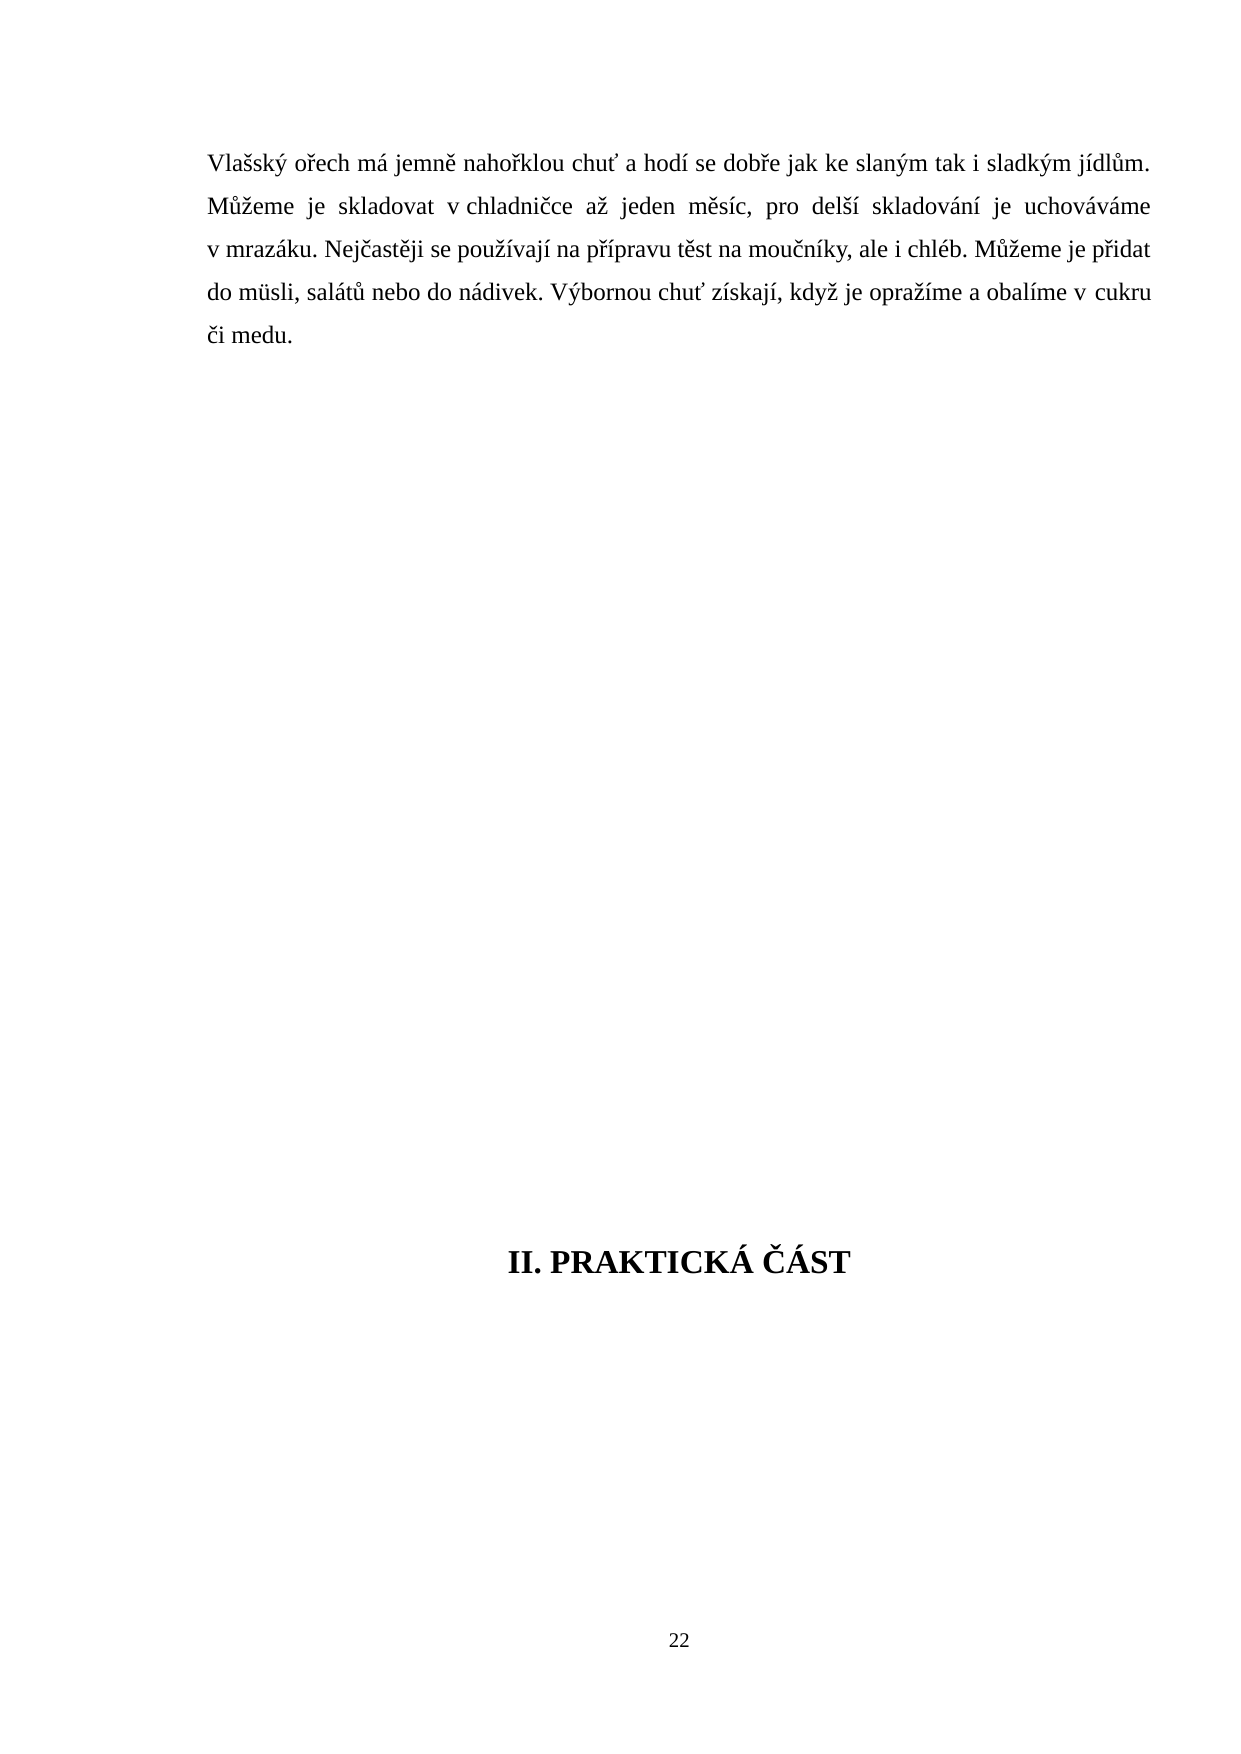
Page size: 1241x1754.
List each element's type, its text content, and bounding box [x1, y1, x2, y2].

text Vlašský ořech má jemně nahořklou chuť a hodí se dobře jak ke slaným tak i sladkým jídlům. Můžeme je skladovat v chladničce až jeden měsíc, pro delší skladování je uchováváme v mrazáku. Nejčastěji se používají na přípravu těst na moučníky, ale i chléb. Můžeme je přidat do müsli, salátů nebo do nádivek. Výbornou chuť získají, když je opražíme a obalíme v cukru či medu. [207, 148, 1152, 349]
text II. PRAKTICKÁ ČÁST [207, 1242, 1152, 1281]
